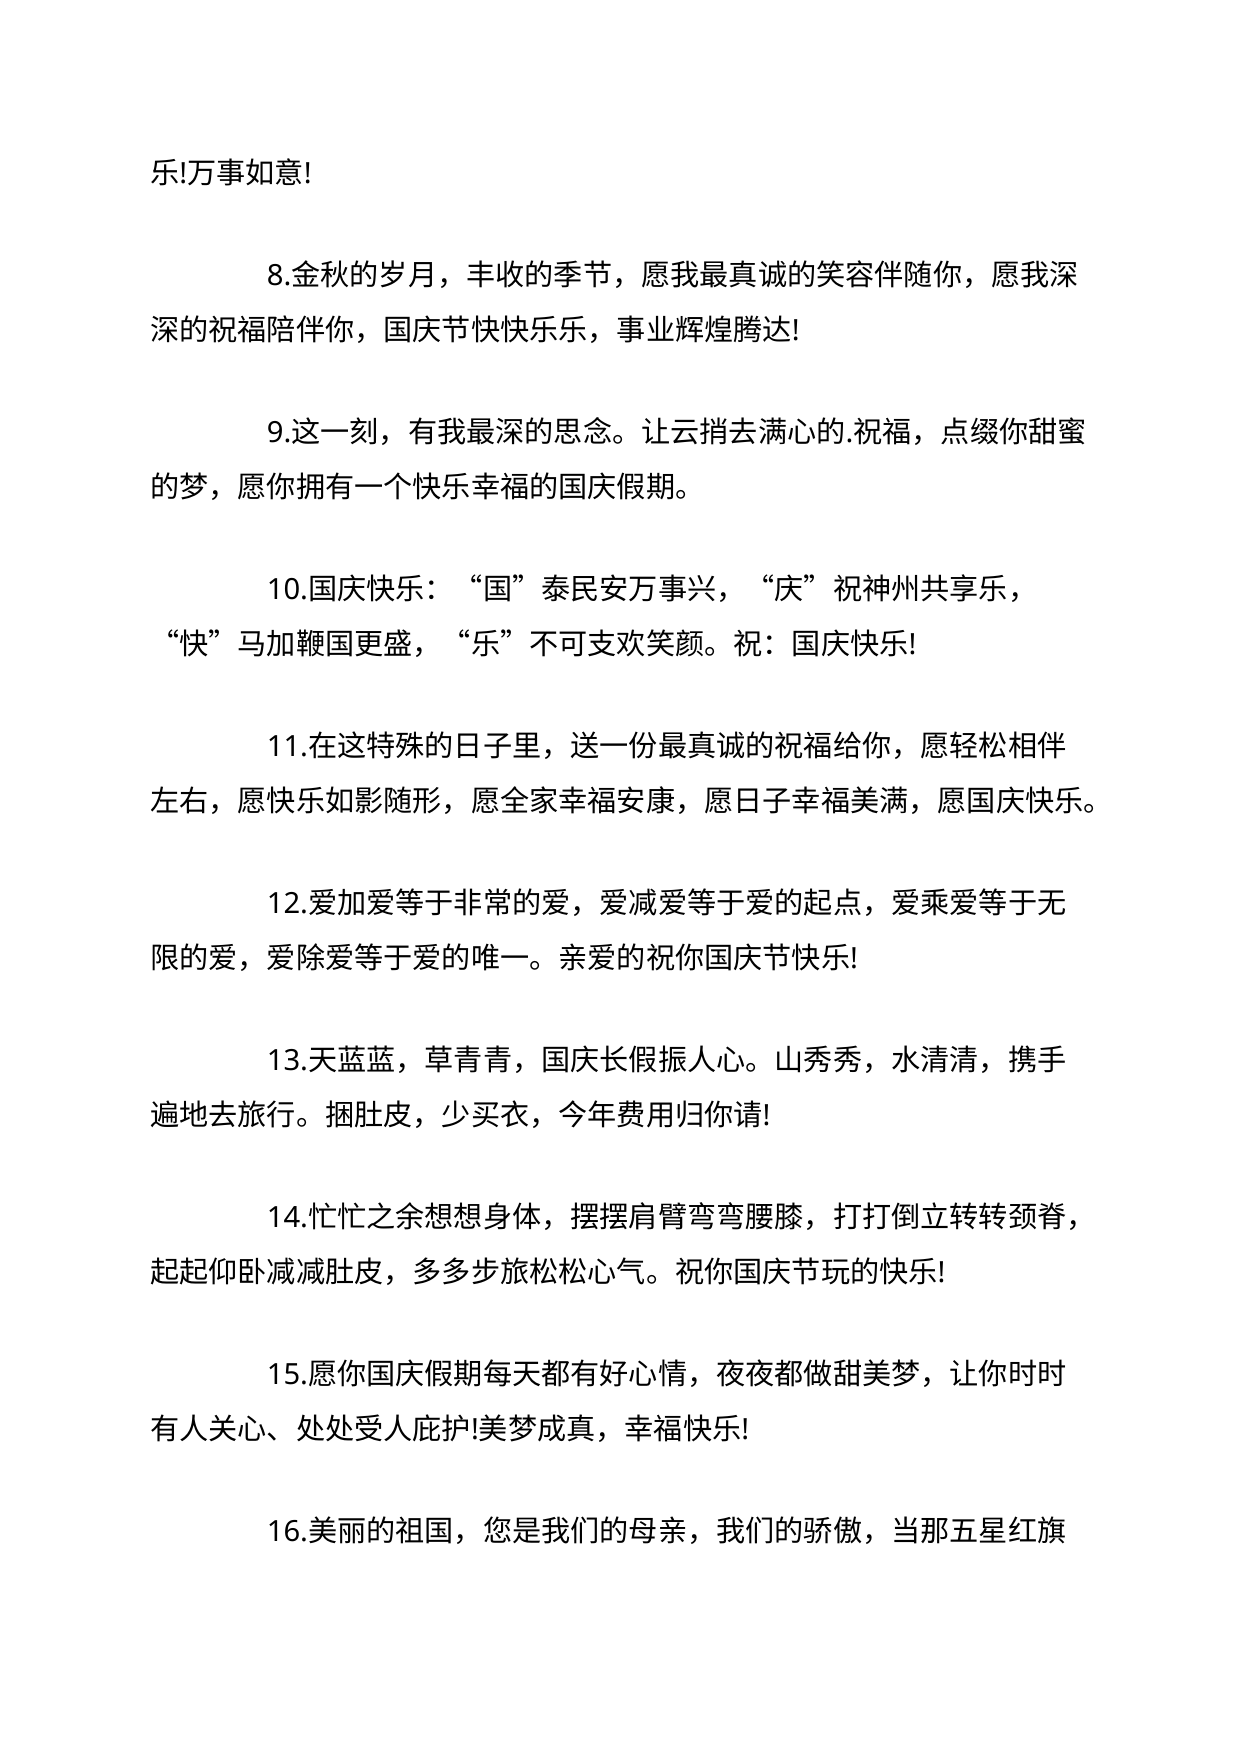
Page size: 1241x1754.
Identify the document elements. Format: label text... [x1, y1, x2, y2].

text 12.爱加爱等于非常的爱，爱减爱等于爱的起点，爱乘爱等于无限的爱，爱除爱等于爱的唯一。亲爱的祝你国庆节快乐! [150, 879, 1090, 977]
text 11.在这特殊的日子里，送一份最真诚的祝福给你，愿轻松相伴左右，愿快乐如影随形，愿全家幸福安康，愿日子幸福美满，愿国庆快乐。 [150, 723, 1090, 820]
text 14.忙忙之余想想身体，摆摆肩臂弯弯腰膝，打打倒立转转颈脊，起起仰卧减减肚皮，多多步旅松松心气。祝你国庆节玩的快乐! [150, 1193, 1090, 1291]
text 10.国庆快乐：“国”泰民安万事兴，“庆”祝神州共享乐，“快”马加鞭国更盛，“乐”不可支欢笑颜。祝：国庆快乐! [150, 566, 1090, 663]
text 13.天蓝蓝，草青青，国庆长假振人心。山秀秀，水清清，携手遍地去旅行。捆肚皮，少买衣，今年费用归你请! [150, 1036, 1090, 1134]
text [150, 1507, 1090, 1550]
text 9.这一刻，有我最深的思念。让云捎去满心的.祝福，点缀你甜蜜的梦，愿你拥有一个快乐幸福的国庆假期。 [150, 409, 1090, 506]
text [150, 150, 1090, 192]
text 15.愿你国庆假期每天都有好心情，夜夜都做甜美梦，让你时时有人关心、处处受人庇护!美梦成真，幸福快乐! [150, 1350, 1090, 1448]
text 8.金秋的岁月，丰收的季节，愿我最真诚的笑容伴随你，愿我深深的祝福陪伴你，国庆节快快乐乐，事业辉煌腾达! [150, 252, 1090, 349]
